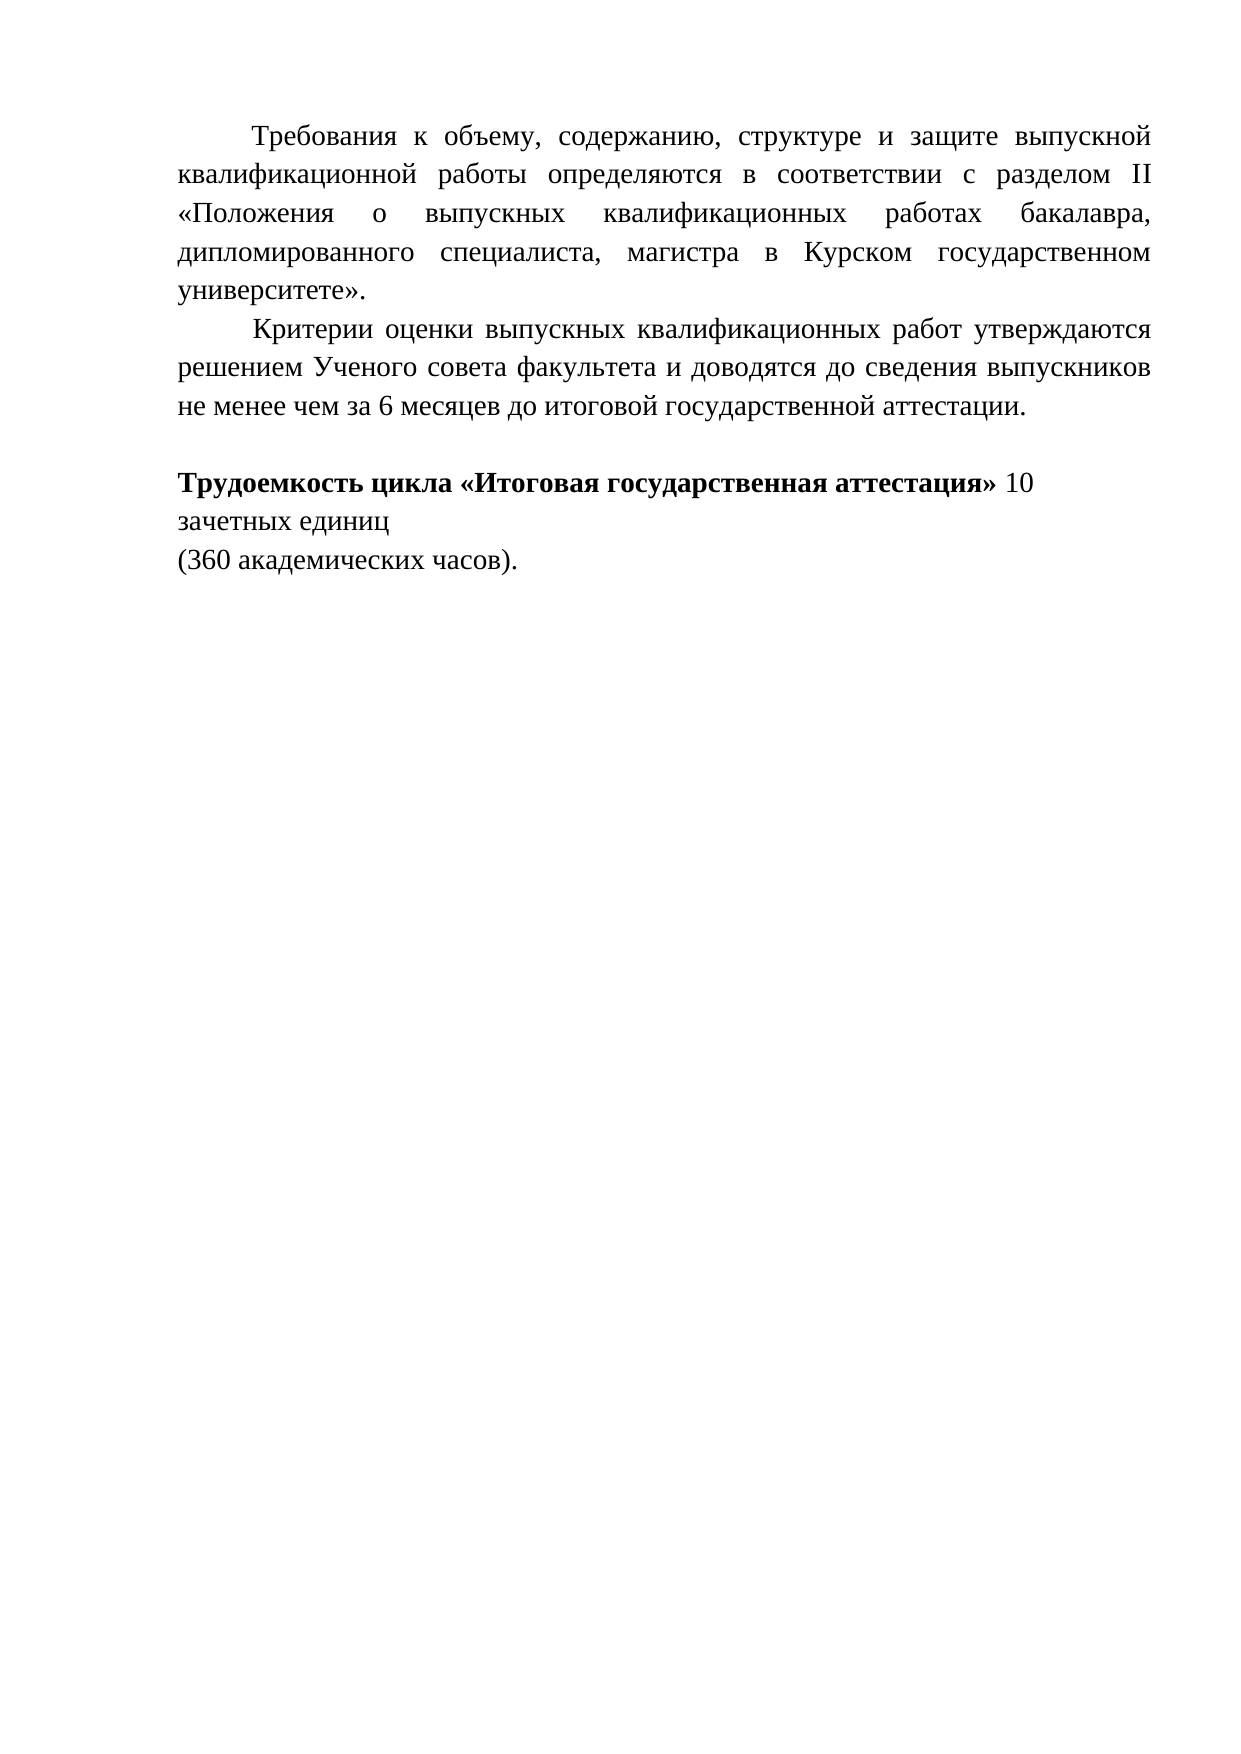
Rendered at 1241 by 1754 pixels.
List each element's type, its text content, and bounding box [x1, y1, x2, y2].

text Требования к объему, содержанию, структуре и защите выпускной квалификационной работы определяются в соответствии с разделом II «Положения о выпускных квалификационных работах бакалавра, дипломированного специалиста, магистра в Курском государственном университете». [177, 118, 1152, 306]
text Критерии оценки выпускных квалификационных работ утверждаются решением Ученого совета факультета и доводятся до сведения выпускников не менее чем за 6 месяцев до итоговой государственной аттестации. [177, 311, 1152, 421]
text Трудоемкость цикла «Итоговая государственная аттестация» 10 зачетных единиц (360 академических часов). [177, 465, 1152, 576]
